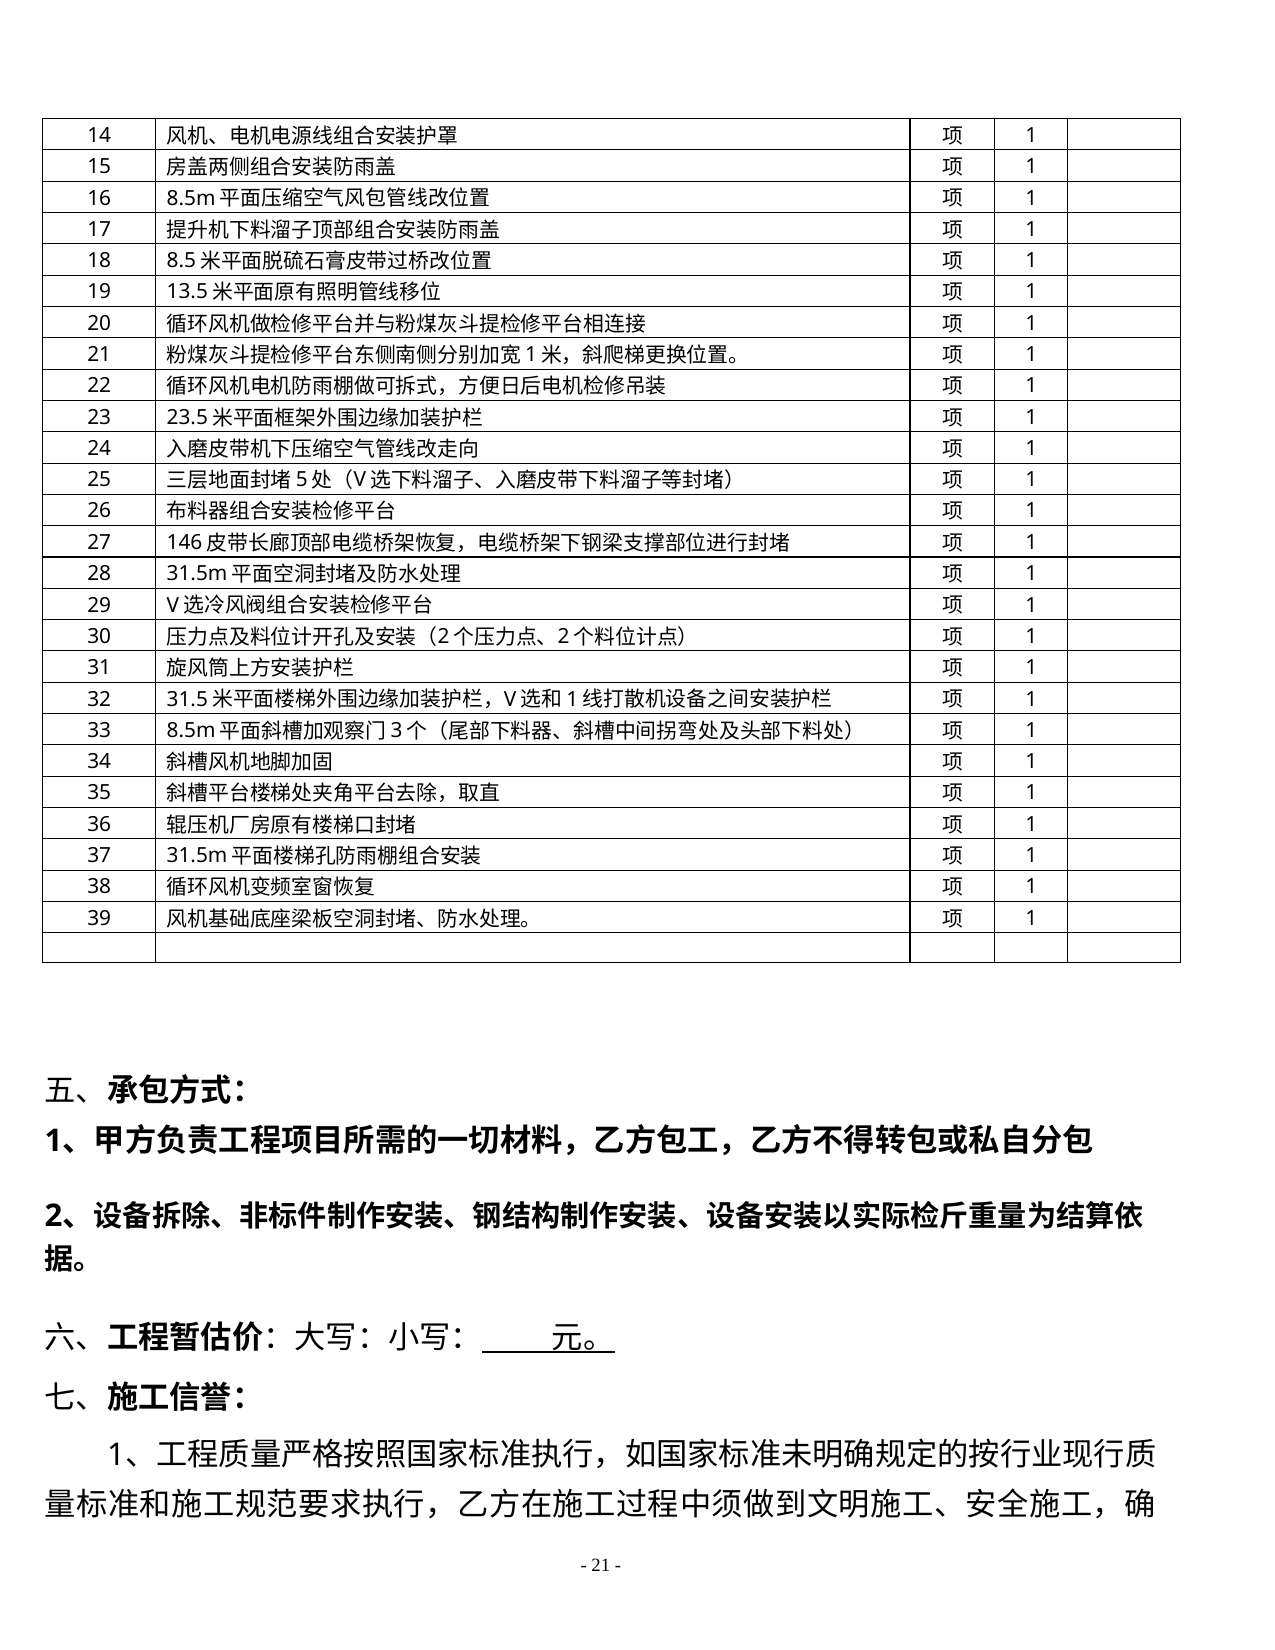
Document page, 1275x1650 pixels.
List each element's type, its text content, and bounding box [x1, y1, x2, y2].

table_cell 项 [911, 464, 994, 494]
table_cell 项 [911, 276, 994, 306]
table_cell [911, 933, 994, 962]
table_cell 19 [43, 276, 155, 306]
table_cell 项 [911, 683, 994, 713]
table_cell 项 [911, 745, 994, 776]
table_cell 项 [911, 338, 994, 368]
table_cell [1068, 871, 1180, 901]
table_cell 项 [911, 808, 994, 838]
table_cell 三层地面封堵5处（V选下料溜子、入磨皮带下料溜子等封堵） [156, 464, 909, 494]
table_cell [156, 933, 909, 962]
table_cell [1068, 244, 1180, 274]
table_cell V选冷风阀组合安装检修平台 [156, 589, 909, 619]
table_cell 布料器组合安装检修平台 [156, 495, 909, 525]
table_cell 项 [911, 839, 994, 869]
table_cell 项 [911, 902, 994, 932]
table_cell [1068, 182, 1180, 212]
table_cell [1068, 338, 1180, 368]
table_cell [1068, 432, 1180, 462]
table_cell 1 [995, 808, 1067, 838]
table_cell 1 [995, 589, 1067, 619]
table_cell 31.5米平面楼梯外围边缘加装护栏，V选和1线打散机设备之间安装护栏 [156, 683, 909, 713]
text 七、施工信誉： [44, 1369, 1154, 1419]
table_cell [1068, 370, 1180, 400]
table_cell 1 [995, 495, 1067, 525]
table_cell 1 [995, 119, 1067, 149]
table_cell [1068, 276, 1180, 306]
table_cell 1 [995, 526, 1067, 556]
table_cell 旋风筒上方安装护栏 [156, 651, 909, 682]
table_cell [1068, 902, 1180, 932]
table_cell 25 [43, 464, 155, 494]
table_cell 粉煤灰斗提检修平台东侧南侧分别加宽1米，斜爬梯更换位置。 [156, 338, 909, 368]
table_cell 入磨皮带机下压缩空气管线改走向 [156, 432, 909, 462]
table_cell 15 [43, 150, 155, 181]
table_cell 29 [43, 589, 155, 619]
table_cell 1 [995, 871, 1067, 901]
table_cell [1068, 777, 1180, 807]
table_cell [1068, 683, 1180, 713]
table_cell 项 [911, 432, 994, 462]
table_cell [1068, 495, 1180, 525]
table_cell [1068, 839, 1180, 869]
table_cell 23.5米平面框架外围边缘加装护栏 [156, 401, 909, 431]
table_cell 17 [43, 213, 155, 243]
table_cell 18 [43, 244, 155, 274]
table_cell 33 [43, 714, 155, 744]
table_cell 项 [911, 182, 994, 212]
table_cell 1 [995, 651, 1067, 682]
table_cell 项 [911, 558, 994, 588]
table_cell 1 [995, 902, 1067, 932]
table_cell 1 [995, 558, 1067, 588]
table_cell 16 [43, 182, 155, 212]
table_cell 34 [43, 745, 155, 776]
table_cell [1068, 150, 1180, 181]
table_cell 14 [43, 119, 155, 149]
table_cell [1068, 714, 1180, 744]
table_cell 1 [995, 432, 1067, 462]
table_cell 8.5m平面斜槽加观察门3个（尾部下料器、斜槽中间拐弯处及头部下料处） [156, 714, 909, 744]
table_cell 20 [43, 307, 155, 337]
table_cell 31.5m平面楼梯孔防雨棚组合安装 [156, 839, 909, 869]
table_cell [1068, 213, 1180, 243]
table_cell 项 [911, 370, 994, 400]
table_cell 循环风机电机防雨棚做可拆式，方便日后电机检修吊装 [156, 370, 909, 400]
table_cell 风机、电机电源线组合安装护罩 [156, 119, 909, 149]
table_cell 36 [43, 808, 155, 838]
table_cell 项 [911, 495, 994, 525]
table_cell 35 [43, 777, 155, 807]
table_cell 1 [995, 307, 1067, 337]
table_cell 项 [911, 651, 994, 682]
table_cell 循环风机做检修平台并与粉煤灰斗提检修平台相连接 [156, 307, 909, 337]
table_cell 31 [43, 651, 155, 682]
table_cell 1 [995, 150, 1067, 181]
table_cell 项 [911, 526, 994, 556]
table_cell 项 [911, 871, 994, 901]
text 五、承包方式： [44, 1061, 1157, 1111]
table_cell [1068, 558, 1180, 588]
table_cell 32 [43, 683, 155, 713]
table_cell 21 [43, 338, 155, 368]
subtitle 2、设备拆除、非标件制作安装、钢结构制作安装、设备安装以实际检斤重量为结算依据。 [44, 1190, 1157, 1278]
table_cell 1 [995, 839, 1067, 869]
table_cell 1 [995, 370, 1067, 400]
table_cell 1 [995, 276, 1067, 306]
table_cell 1 [995, 213, 1067, 243]
table_cell 8.5m平面压缩空气风包管线改位置 [156, 182, 909, 212]
table_cell [1068, 745, 1180, 776]
table_cell 1 [995, 401, 1067, 431]
table_cell 1 [995, 745, 1067, 776]
table_cell 辊压机厂房原有楼梯口封堵 [156, 808, 909, 838]
table_cell 22 [43, 370, 155, 400]
table_cell 30 [43, 620, 155, 650]
table_cell 39 [43, 902, 155, 932]
table_cell 27 [43, 526, 155, 556]
table_cell 项 [911, 401, 994, 431]
table_cell [43, 933, 155, 962]
table_cell 斜槽风机地脚加固 [156, 745, 909, 776]
table_cell 项 [911, 777, 994, 807]
table_cell [1068, 307, 1180, 337]
table_cell 1 [995, 182, 1067, 212]
table_cell 压力点及料位计开孔及安装（2个压力点、2个料位计点） [156, 620, 909, 650]
table_cell 1 [995, 338, 1067, 368]
table_cell 26 [43, 495, 155, 525]
table_cell 146皮带长廊顶部电缆桥架恢复，电缆桥架下钢梁支撑部位进行封堵 [156, 526, 909, 556]
table_cell [1068, 933, 1180, 962]
table_cell 23 [43, 401, 155, 431]
table_cell 项 [911, 150, 994, 181]
table_cell [1068, 589, 1180, 619]
table_cell [1068, 119, 1180, 149]
table_cell 37 [43, 839, 155, 869]
table_cell 风机基础底座梁板空洞封堵、防水处理。 [156, 902, 909, 932]
table_cell 项 [911, 307, 994, 337]
table_cell [1068, 401, 1180, 431]
table_cell 项 [911, 213, 994, 243]
table_cell 1 [995, 244, 1067, 274]
text 1、甲方负责工程项目所需的一切材料，乙方包工，乙方不得转包或私自分包 [44, 1111, 1157, 1161]
table_cell 提升机下料溜子顶部组合安装防雨盖 [156, 213, 909, 243]
table_cell 项 [911, 244, 994, 274]
table_cell 项 [911, 714, 994, 744]
table_cell 28 [43, 558, 155, 588]
table_cell [1068, 620, 1180, 650]
text 六、工程暂估价：大写：小写： 元。 [44, 1308, 1157, 1358]
table_cell 24 [43, 432, 155, 462]
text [44, 1425, 1157, 1525]
table_cell 项 [911, 119, 994, 149]
table_cell 1 [995, 714, 1067, 744]
table_cell 8.5米平面脱硫石膏皮带过桥改位置 [156, 244, 909, 274]
table_cell [1068, 464, 1180, 494]
table_cell 1 [995, 464, 1067, 494]
table_cell 项 [911, 620, 994, 650]
table_cell 项 [911, 589, 994, 619]
table_cell [1068, 651, 1180, 682]
table_cell [995, 933, 1067, 962]
table_cell 13.5米平面原有照明管线移位 [156, 276, 909, 306]
table_cell 斜槽平台楼梯处夹角平台去除，取直 [156, 777, 909, 807]
table_cell 房盖两侧组合安装防雨盖 [156, 150, 909, 181]
table_cell 1 [995, 777, 1067, 807]
table_cell 38 [43, 871, 155, 901]
table_cell 1 [995, 683, 1067, 713]
table_cell 循环风机变频室窗恢复 [156, 871, 909, 901]
table_cell [1068, 526, 1180, 556]
table_cell 1 [995, 620, 1067, 650]
table_cell 31.5m平面空洞封堵及防水处理 [156, 558, 909, 588]
table_cell [1068, 808, 1180, 838]
